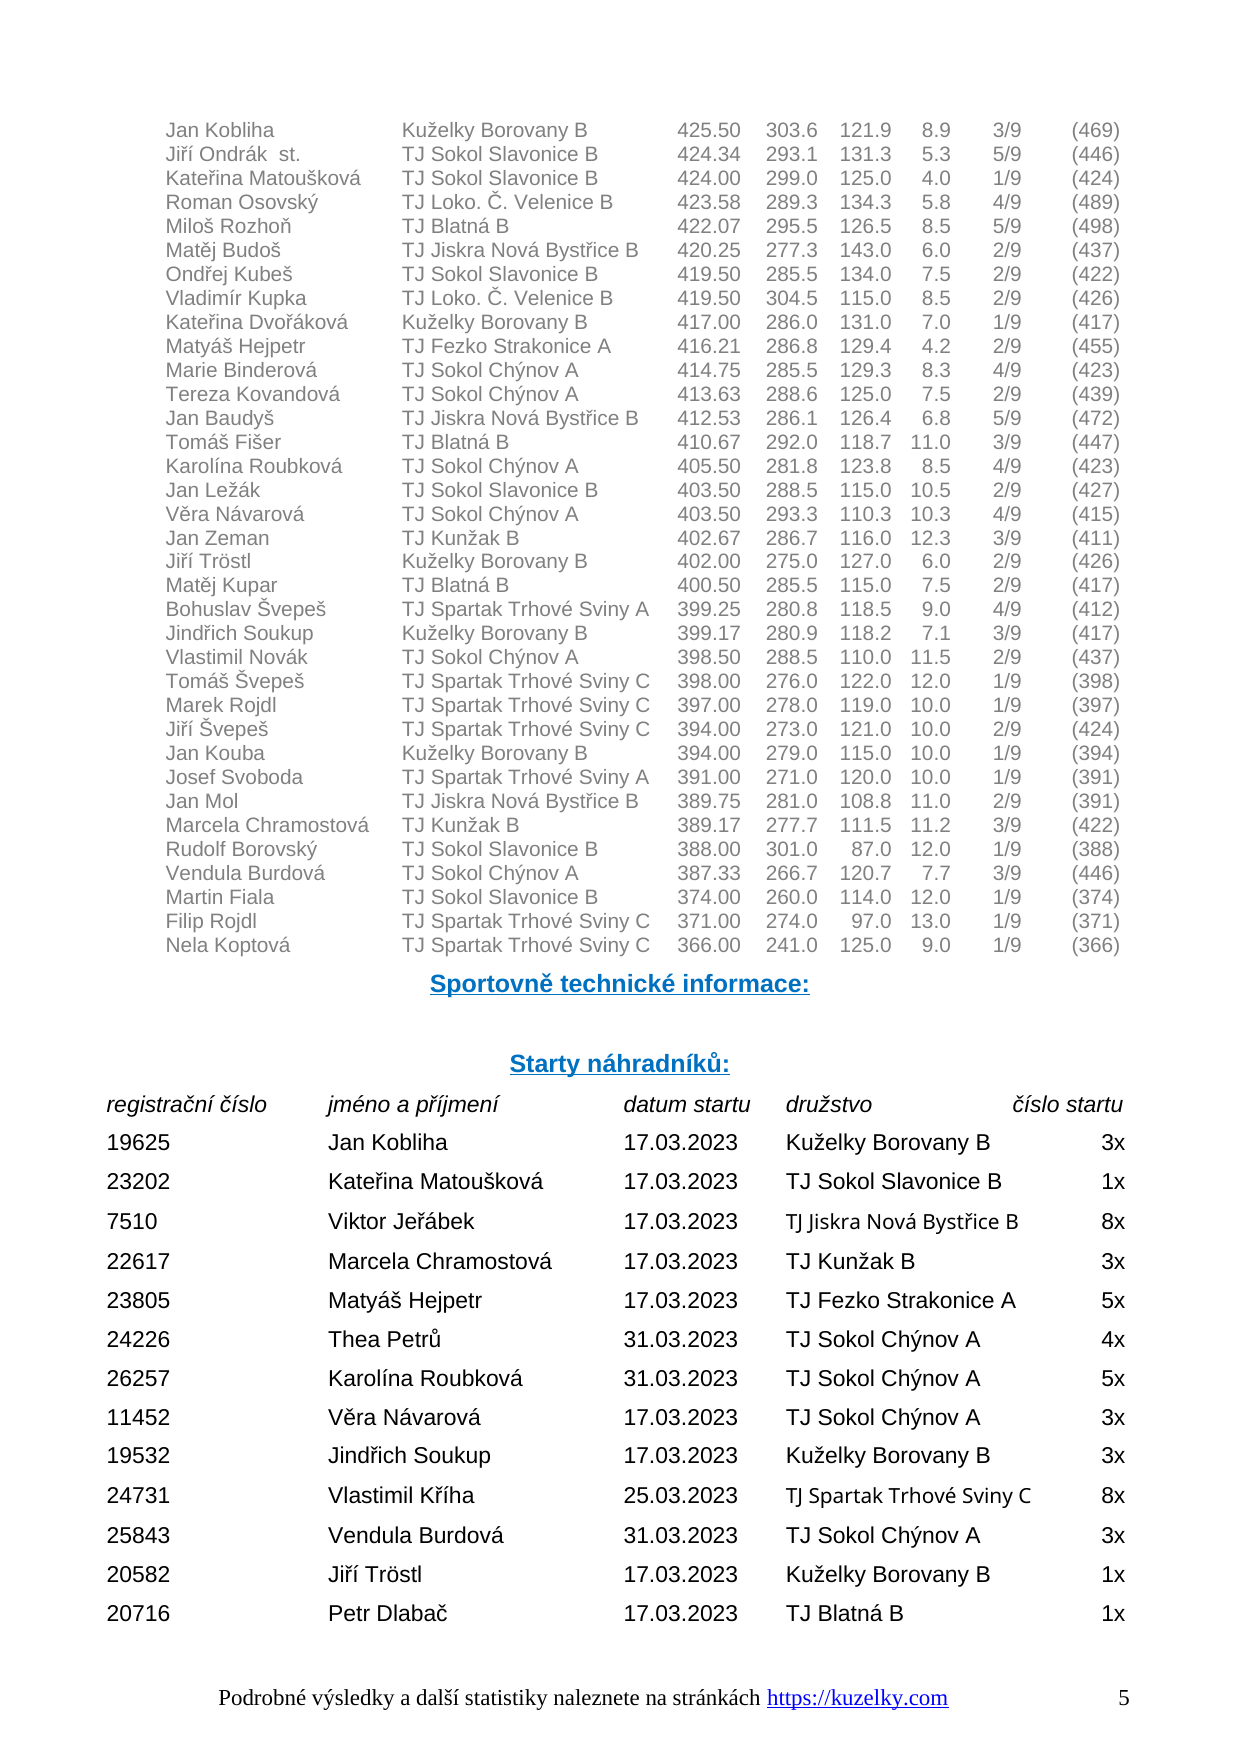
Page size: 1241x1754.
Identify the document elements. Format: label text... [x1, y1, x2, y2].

text Josef Svoboda TJ Spartak Trhové Sviny A 391.00 271.0 120.0 10.0 1/9 (391) [106, 765, 1134, 789]
text 24731 Vlastimil Kříha 25.03.2023 TJ Spartak Trhové Sviny C 8x [106, 1481, 1134, 1509]
text Věra Návarová TJ Sokol Chýnov A 403.50 293.3 110.3 10.3 4/9 (415) [106, 501, 1134, 525]
text 20582 Jiří Tröstl 17.03.2023 Kuželky Borovany B 1x [106, 1561, 1134, 1587]
text 23202 Kateřina Matoušková 17.03.2023 TJ Sokol Slavonice B 1x [106, 1168, 1134, 1194]
text 25843 Vendula Burdová 31.03.2023 TJ Sokol Chýnov A 3x [106, 1522, 1134, 1548]
text Rudolf Borovský TJ Sokol Slavonice B 388.00 301.0 87.0 12.0 1/9 (388) [106, 837, 1134, 861]
text Marcela Chramostová TJ Kunžak B 389.17 277.7 111.5 11.2 3/9 (422) [106, 813, 1134, 837]
text 20716 Petr Dlabač 17.03.2023 TJ Blatná B 1x [106, 1600, 1134, 1626]
text 11452 Věra Návarová 17.03.2023 TJ Sokol Chýnov A 3x [106, 1403, 1134, 1430]
text Jan Zeman TJ Kunžak B 402.67 286.7 116.0 12.3 3/9 (411) [106, 525, 1134, 549]
text Matěj Kupar TJ Blatná B 400.50 285.5 115.0 7.5 2/9 (417) [106, 573, 1134, 597]
text Jan Kouba Kuželky Borovany B 394.00 279.0 115.0 10.0 1/9 (394) [106, 741, 1134, 765]
text 7510 Viktor Jeřábek 17.03.2023 TJ Jiskra Nová Bystřice B 8x [106, 1207, 1134, 1236]
text Jan Ležák TJ Sokol Slavonice B 403.50 288.5 115.0 10.5 2/9 (427) [106, 477, 1134, 501]
text Vladimír Kupka TJ Loko. Č. Velenice B 419.50 304.5 115.0 8.5 2/9 (426) [106, 286, 1134, 310]
text Jan Baudyš TJ Jiskra Nová Bystřice B 412.53 286.1 126.4 6.8 5/9 (472) [106, 406, 1134, 429]
text Jiří Ondrák st. TJ Sokol Slavonice B 424.34 293.1 131.3 5.3 5/9 (446) [106, 142, 1134, 166]
text Tomáš Fišer TJ Blatná B 410.67 292.0 118.7 11.0 3/9 (447) [106, 429, 1134, 453]
text 23805 Matyáš Hejpetr 17.03.2023 TJ Fezko Strakonice A 5x [106, 1287, 1134, 1313]
text Jan Mol TJ Jiskra Nová Bystřice B 389.75 281.0 108.8 11.0 2/9 (391) [106, 789, 1134, 813]
text Bohuslav Švepeš TJ Spartak Trhové Sviny A 399.25 280.8 118.5 9.0 4/9 (412) [106, 597, 1134, 621]
text Marek Rojdl TJ Spartak Trhové Sviny C 397.00 278.0 119.0 10.0 1/9 (397) [106, 693, 1134, 717]
text Jindřich Soukup Kuželky Borovany B 399.17 280.9 118.2 7.1 3/9 (417) [106, 621, 1134, 645]
text Roman Osovský TJ Loko. Č. Velenice B 423.58 289.3 134.3 5.8 4/9 (489) [106, 190, 1134, 214]
text registrační číslo jméno a příjmení datum startu družstvo číslo startu [106, 1091, 1134, 1117]
text 26257 Karolína Roubková 31.03.2023 TJ Sokol Chýnov A 5x [106, 1364, 1134, 1391]
text Martin Fiala TJ Sokol Slavonice B 374.00 260.0 114.0 12.0 1/9 (374) [106, 885, 1134, 909]
text Karolína Roubková TJ Sokol Chýnov A 405.50 281.8 123.8 8.5 4/9 (423) [106, 453, 1134, 477]
text Matěj Budoš TJ Jiskra Nová Bystřice B 420.25 277.3 143.0 6.0 2/9 (437) [106, 238, 1134, 262]
text Jan Kobliha Kuželky Borovany B 425.50 303.6 121.9 8.9 3/9 (469) [106, 118, 1134, 142]
text Filip Rojdl TJ Spartak Trhové Sviny C 371.00 274.0 97.0 13.0 1/9 (371) [106, 909, 1134, 933]
text Sportovně technické informace: [94, 969, 1145, 998]
text Starty náhradníků: [94, 1049, 1145, 1078]
text 22617 Marcela Chramostová 17.03.2023 TJ Kunžak B 3x [106, 1248, 1134, 1274]
text 19532 Jindřich Soukup 17.03.2023 Kuželky Borovany B 3x [106, 1442, 1134, 1469]
text Kateřina Dvořáková Kuželky Borovany B 417.00 286.0 131.0 7.0 1/9 (417) [106, 310, 1134, 334]
text Nela Koptová TJ Spartak Trhové Sviny C 366.00 241.0 125.0 9.0 1/9 (366) [106, 933, 1134, 957]
text Miloš Rozhoň TJ Blatná B 422.07 295.5 126.5 8.5 5/9 (498) [106, 214, 1134, 238]
text 19625 Jan Kobliha 17.03.2023 Kuželky Borovany B 3x [106, 1129, 1134, 1156]
text Ondřej Kubeš TJ Sokol Slavonice B 419.50 285.5 134.0 7.5 2/9 (422) [106, 262, 1134, 286]
text Matyáš Hejpetr TJ Fezko Strakonice A 416.21 286.8 129.4 4.2 2/9 (455) [106, 334, 1134, 358]
text Jiří Tröstl Kuželky Borovany B 402.00 275.0 127.0 6.0 2/9 (426) [106, 549, 1134, 573]
text 24226 Thea Petrů 31.03.2023 TJ Sokol Chýnov A 4x [106, 1326, 1134, 1352]
text Vlastimil Novák TJ Sokol Chýnov A 398.50 288.5 110.0 11.5 2/9 (437) [106, 645, 1134, 669]
text Vendula Burdová TJ Sokol Chýnov A 387.33 266.7 120.7 7.7 3/9 (446) [106, 861, 1134, 885]
text Kateřina Matoušková TJ Sokol Slavonice B 424.00 299.0 125.0 4.0 1/9 (424) [106, 166, 1134, 190]
text Tereza Kovandová TJ Sokol Chýnov A 413.63 288.6 125.0 7.5 2/9 (439) [106, 382, 1134, 406]
text Marie Binderová TJ Sokol Chýnov A 414.75 285.5 129.3 8.3 4/9 (423) [106, 358, 1134, 382]
text Tomáš Švepeš TJ Spartak Trhové Sviny C 398.00 276.0 122.0 12.0 1/9 (398) [106, 669, 1134, 693]
text Jiří Švepeš TJ Spartak Trhové Sviny C 394.00 273.0 121.0 10.0 2/9 (424) [106, 717, 1134, 741]
